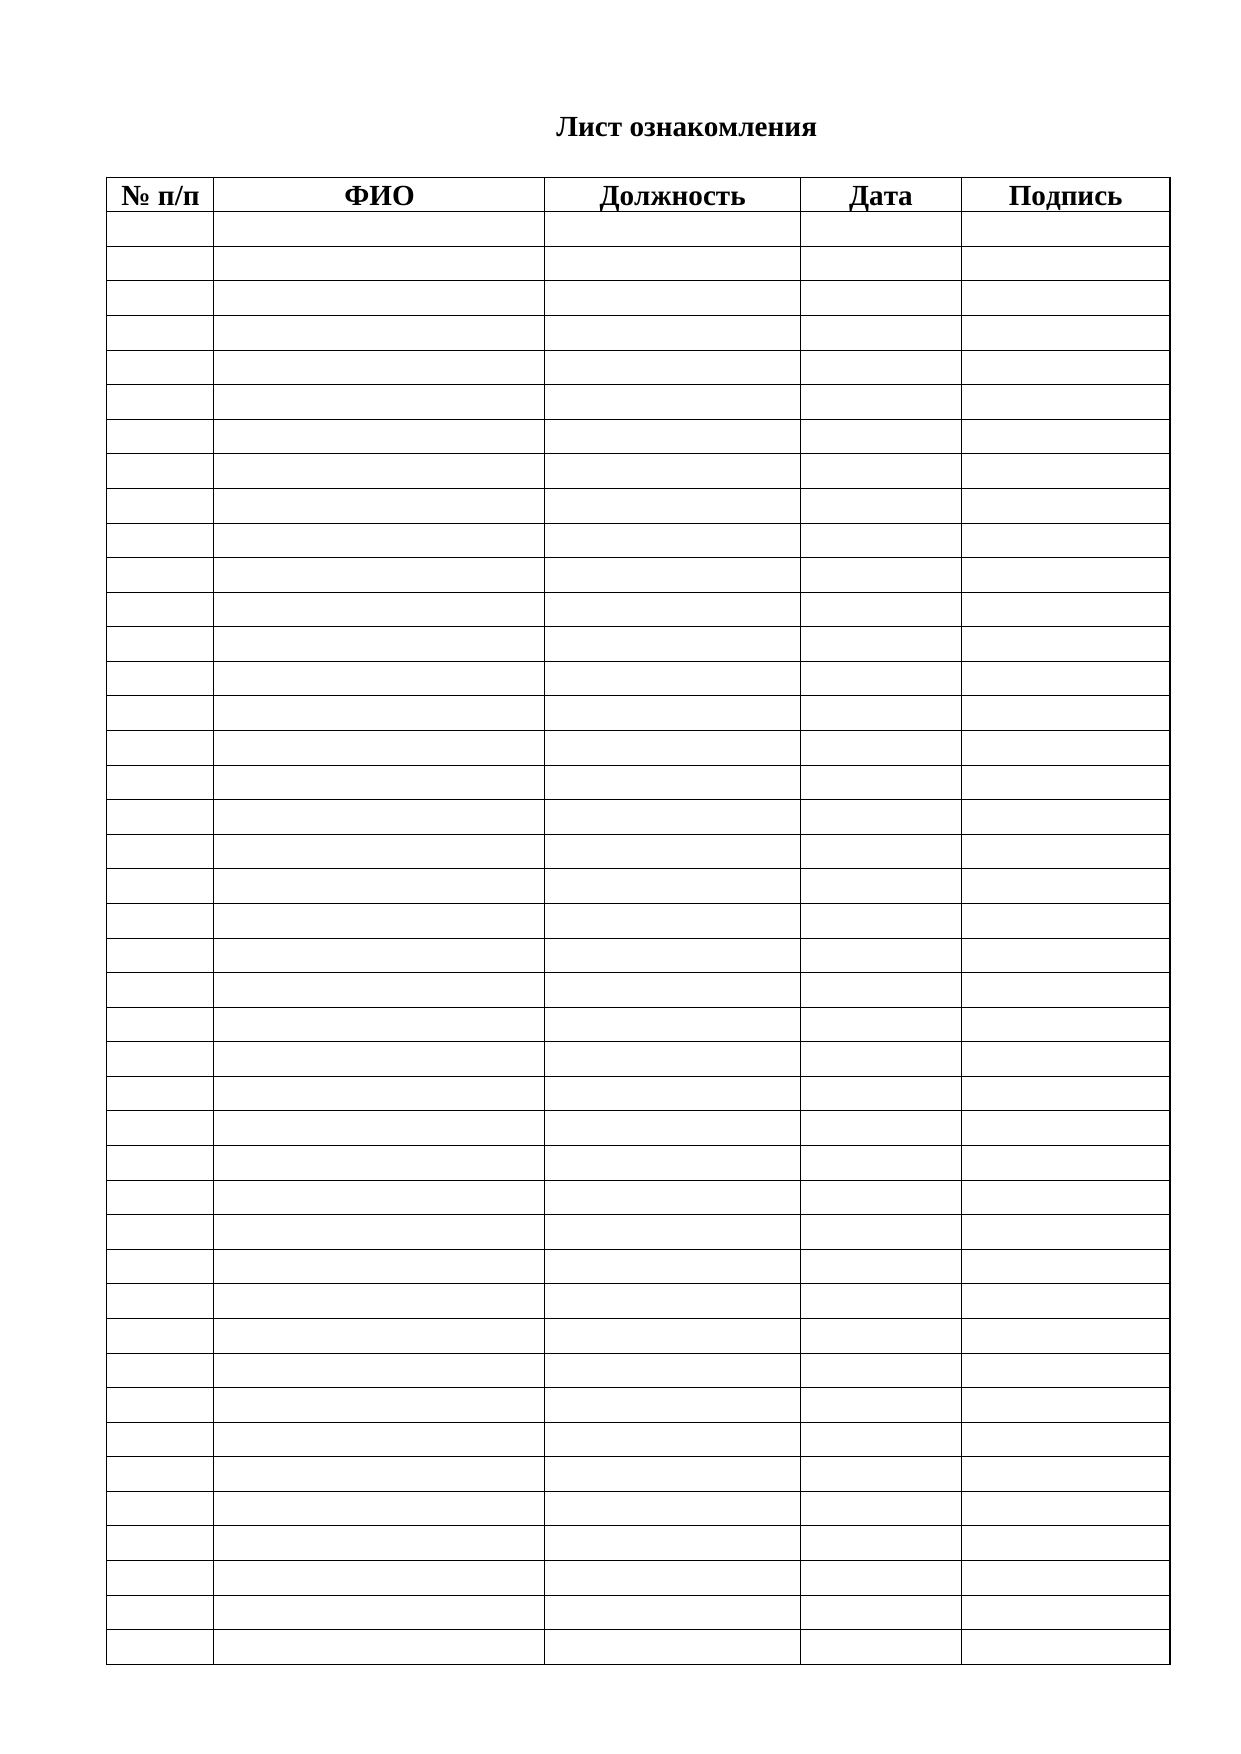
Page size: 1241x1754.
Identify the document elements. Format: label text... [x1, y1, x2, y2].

table_cell [962, 1077, 1169, 1110]
table_cell [214, 835, 544, 868]
table_cell [801, 524, 961, 557]
table_cell [214, 904, 544, 937]
table_cell [801, 835, 961, 868]
table_header № п/п [107, 178, 213, 211]
table_cell [801, 627, 961, 661]
table_cell [107, 1042, 213, 1076]
table_cell [107, 904, 213, 937]
table_header ФИО [214, 178, 544, 211]
table_cell [214, 1596, 544, 1629]
table_cell [801, 385, 961, 419]
table_cell [107, 973, 213, 1007]
table_cell [801, 1630, 961, 1664]
table_cell [107, 281, 213, 315]
table_cell [962, 351, 1169, 384]
table_cell [962, 558, 1169, 592]
table_cell [545, 1319, 800, 1352]
table_cell [107, 696, 213, 730]
table_cell [545, 1526, 800, 1560]
table_cell [801, 973, 961, 1007]
table_cell [107, 1181, 213, 1214]
table_cell [107, 1319, 213, 1352]
table_cell [107, 939, 213, 972]
table_cell [107, 420, 213, 453]
table_cell [801, 489, 961, 522]
table_cell [545, 1284, 800, 1318]
table_cell [801, 800, 961, 834]
table_cell [545, 385, 800, 419]
table_cell [801, 1526, 961, 1560]
table_cell [545, 524, 800, 557]
table_cell [801, 1423, 961, 1456]
table_cell [214, 766, 544, 799]
table_cell [107, 1492, 213, 1525]
table_cell [107, 316, 213, 349]
table_cell [107, 454, 213, 488]
table_cell [545, 1388, 800, 1422]
table_cell [962, 1284, 1169, 1318]
table_cell [107, 800, 213, 834]
table_cell [107, 1423, 213, 1456]
table_cell [801, 696, 961, 730]
table_cell [214, 662, 544, 695]
table_cell [801, 316, 961, 349]
table_cell [801, 1561, 961, 1594]
table_cell [962, 1630, 1169, 1664]
table_cell [545, 766, 800, 799]
table_cell [545, 454, 800, 488]
table_cell [962, 627, 1169, 661]
table_cell [962, 835, 1169, 868]
table_cell [801, 1596, 961, 1629]
table_cell [107, 1215, 213, 1249]
table_cell [107, 1008, 213, 1041]
table_header Дата [801, 178, 961, 211]
table_cell [214, 1319, 544, 1352]
table_cell [801, 1042, 961, 1076]
table_cell [214, 1042, 544, 1076]
table_cell [801, 1181, 961, 1214]
table_cell [801, 454, 961, 488]
table_cell [214, 1457, 544, 1491]
table_cell [107, 247, 213, 280]
table_cell [545, 1561, 800, 1594]
table_cell [962, 1181, 1169, 1214]
table_cell [801, 1215, 961, 1249]
table_header Подпись [962, 178, 1169, 211]
table_cell [962, 593, 1169, 626]
table_cell [107, 627, 213, 661]
table_cell [107, 1561, 213, 1594]
table_cell [545, 1181, 800, 1214]
table_cell [962, 247, 1169, 280]
table_cell [214, 558, 544, 592]
table_cell [962, 731, 1169, 764]
table_cell [545, 662, 800, 695]
table_cell [545, 1215, 800, 1249]
table_cell [214, 281, 544, 315]
table_cell [107, 1111, 213, 1145]
table_cell [107, 766, 213, 799]
table_cell [545, 212, 800, 246]
table_cell [214, 869, 544, 903]
table_cell [962, 1008, 1169, 1041]
table_cell [214, 1630, 544, 1664]
table_cell [962, 454, 1169, 488]
table_cell [962, 662, 1169, 695]
table_cell [107, 593, 213, 626]
table_cell [801, 939, 961, 972]
table_cell [962, 1354, 1169, 1387]
table_cell [214, 939, 544, 972]
table_cell [962, 1111, 1169, 1145]
table_cell [545, 1077, 800, 1110]
table_cell [545, 869, 800, 903]
table_cell [962, 1146, 1169, 1179]
table_cell [545, 1146, 800, 1179]
table_cell [801, 1077, 961, 1110]
table_cell [214, 1284, 544, 1318]
table_cell [545, 1596, 800, 1629]
table_cell [801, 1008, 961, 1041]
table_cell [107, 1354, 213, 1387]
table_cell [545, 593, 800, 626]
table_header Должность [545, 178, 800, 211]
table_cell [962, 1492, 1169, 1525]
table_cell [962, 904, 1169, 937]
table_cell [545, 627, 800, 661]
table_cell [801, 662, 961, 695]
table_cell [801, 593, 961, 626]
table_cell [214, 316, 544, 349]
table_cell [214, 489, 544, 522]
table_cell [545, 316, 800, 349]
table_cell [545, 1008, 800, 1041]
table_cell [107, 1526, 213, 1560]
table_cell [545, 939, 800, 972]
table_cell [962, 1319, 1169, 1352]
table_cell [962, 1250, 1169, 1283]
table_cell [214, 1077, 544, 1110]
table_cell [801, 212, 961, 246]
table_cell [214, 524, 544, 557]
table_cell [107, 1077, 213, 1110]
table_cell [962, 1423, 1169, 1456]
table_cell [801, 904, 961, 937]
table_cell [962, 1388, 1169, 1422]
table_cell [545, 1423, 800, 1456]
table_cell [801, 420, 961, 453]
table_cell [801, 1388, 961, 1422]
table_cell [801, 1457, 961, 1491]
table_cell [214, 247, 544, 280]
table_cell [962, 212, 1169, 246]
table_cell [214, 212, 544, 246]
table_cell [214, 593, 544, 626]
table_cell [545, 1354, 800, 1387]
table_cell [962, 973, 1169, 1007]
table_cell [545, 696, 800, 730]
table_cell [214, 800, 544, 834]
table_cell [214, 1388, 544, 1422]
table_cell [962, 1561, 1169, 1594]
table_cell [214, 385, 544, 419]
table_cell [107, 1146, 213, 1179]
table_cell [801, 869, 961, 903]
table_cell [107, 662, 213, 695]
table_cell [214, 1354, 544, 1387]
table_cell [107, 1457, 213, 1491]
table_cell [545, 489, 800, 522]
text Лист ознакомления [118, 109, 1181, 143]
table_cell [214, 1250, 544, 1283]
table_cell [107, 1388, 213, 1422]
table_cell [214, 731, 544, 764]
table_cell [545, 1492, 800, 1525]
table_cell [545, 1630, 800, 1664]
table_cell [214, 1215, 544, 1249]
table_cell [107, 212, 213, 246]
table_cell [107, 489, 213, 522]
table_cell [214, 1526, 544, 1560]
table_cell [962, 420, 1169, 453]
table_cell [962, 869, 1169, 903]
table_cell [107, 835, 213, 868]
table_cell [801, 558, 961, 592]
table_cell [545, 281, 800, 315]
table_cell [107, 558, 213, 592]
table_cell [962, 281, 1169, 315]
table_cell [545, 800, 800, 834]
table_cell [545, 247, 800, 280]
table_cell [107, 351, 213, 384]
table_cell [107, 869, 213, 903]
table_cell [214, 1111, 544, 1145]
table_cell [962, 766, 1169, 799]
table_cell [545, 1250, 800, 1283]
table_cell [214, 627, 544, 661]
table_cell [214, 1561, 544, 1594]
table_cell [107, 1284, 213, 1318]
table_cell [545, 420, 800, 453]
table_cell [962, 939, 1169, 972]
table_cell [107, 731, 213, 764]
table_cell [107, 524, 213, 557]
table_cell [801, 1492, 961, 1525]
table_cell [801, 1354, 961, 1387]
table_cell [962, 1042, 1169, 1076]
table_cell [545, 1042, 800, 1076]
table_cell [214, 1423, 544, 1456]
table_cell [962, 1526, 1169, 1560]
table_cell [107, 385, 213, 419]
table_cell [545, 351, 800, 384]
table_cell [214, 1181, 544, 1214]
table_cell [214, 351, 544, 384]
table_cell [801, 1146, 961, 1179]
table_cell [801, 731, 961, 764]
table_cell [962, 800, 1169, 834]
table_cell [801, 247, 961, 280]
table_cell [214, 696, 544, 730]
table_cell [801, 766, 961, 799]
table_cell [962, 489, 1169, 522]
table_cell [801, 1111, 961, 1145]
table_cell [545, 904, 800, 937]
table_cell [545, 973, 800, 1007]
table_cell [214, 454, 544, 488]
table_cell [545, 1457, 800, 1491]
table_cell [545, 731, 800, 764]
table_cell [214, 1492, 544, 1525]
table_cell [801, 1284, 961, 1318]
table_cell [962, 524, 1169, 557]
table_cell [962, 1215, 1169, 1249]
table_cell [962, 385, 1169, 419]
table_cell [801, 281, 961, 315]
table_cell [962, 696, 1169, 730]
table_cell [107, 1596, 213, 1629]
table_cell [801, 1250, 961, 1283]
table_cell [962, 316, 1169, 349]
table_cell [107, 1250, 213, 1283]
table_cell [545, 835, 800, 868]
table_cell [962, 1596, 1169, 1629]
table_cell [214, 1146, 544, 1179]
table_cell [214, 420, 544, 453]
table_cell [214, 1008, 544, 1041]
table_cell [214, 973, 544, 1007]
table_cell [801, 1319, 961, 1352]
table_cell [545, 558, 800, 592]
table_cell [962, 1457, 1169, 1491]
table_cell [545, 1111, 800, 1145]
table_cell [107, 1630, 213, 1664]
table_cell [801, 351, 961, 384]
